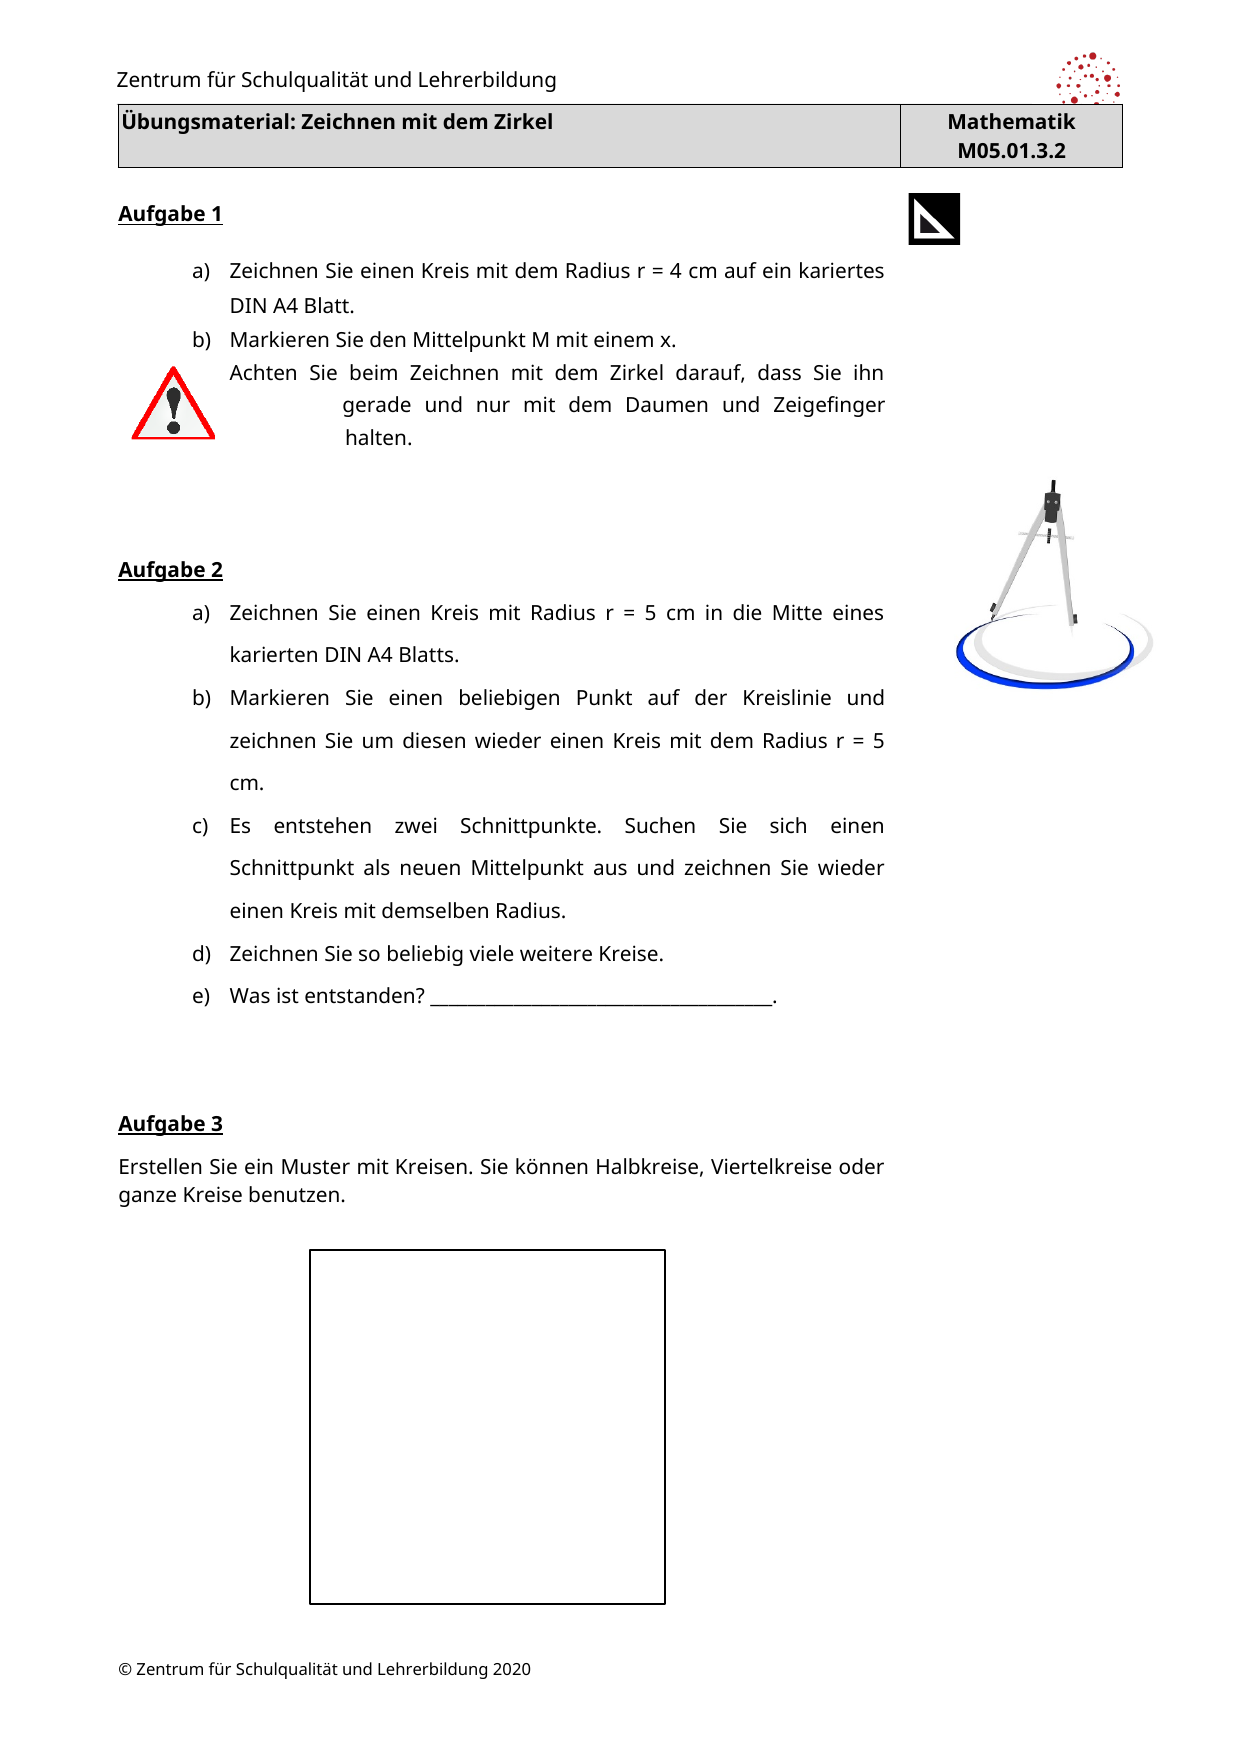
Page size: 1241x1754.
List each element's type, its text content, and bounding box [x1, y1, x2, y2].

picture [908, 193, 961, 245]
list Markieren Sie einen beliebigen Punkt auf der Kreislinie und zeichnen Sie um diesen wieder einen Kreis mit dem Radius r = 5 cm. [192, 683, 886, 797]
list Was ist entstanden? _____________________________________. [192, 981, 886, 1010]
list Zeichnen Sie einen Kreis mit Radius r = 5 cm in die Mitte eines karierten DIN A4 Blatts. [192, 598, 886, 669]
list Markieren Sie den Mittelpunkt M mit einem x. [192, 325, 886, 354]
text Aufgabe 1 [118, 199, 886, 228]
text Aufgabe 3 [118, 1109, 886, 1138]
text Achten Sie beim Zeichnen mit dem Zirkel darauf, dass Sie ihn gerade und nur mit dem Daumen und Zeigefinger halten. [229, 358, 886, 452]
table_header Übungsmaterial: Zeichnen mit dem Zirkel [119, 105, 900, 167]
table_header Mathematik M05.01.3.2 [901, 105, 1122, 167]
picture [1055, 48, 1121, 104]
text Aufgabe 2 [118, 555, 886, 584]
list Es entstehen zwei Schnittpunkte. Suchen Sie sich einen Schnittpunkt als neuen Mittelpunkt aus und zeichnen Sie wieder einen Kreis mit demselben Radius. [192, 811, 886, 924]
list Zeichnen Sie einen Kreis mit dem Radius r = 4 cm auf ein kariertes DIN A4 Blatt. [192, 256, 886, 321]
list Zeichnen Sie so beliebig viele weitere Kreise. [192, 939, 886, 967]
text Erstellen Sie ein Muster mit Kreisen. Sie können Halbkreise, Viertelkreise oder ganze Kreise benutzen. [118, 1152, 886, 1209]
picture [130, 366, 215, 438]
picture [943, 459, 1185, 703]
